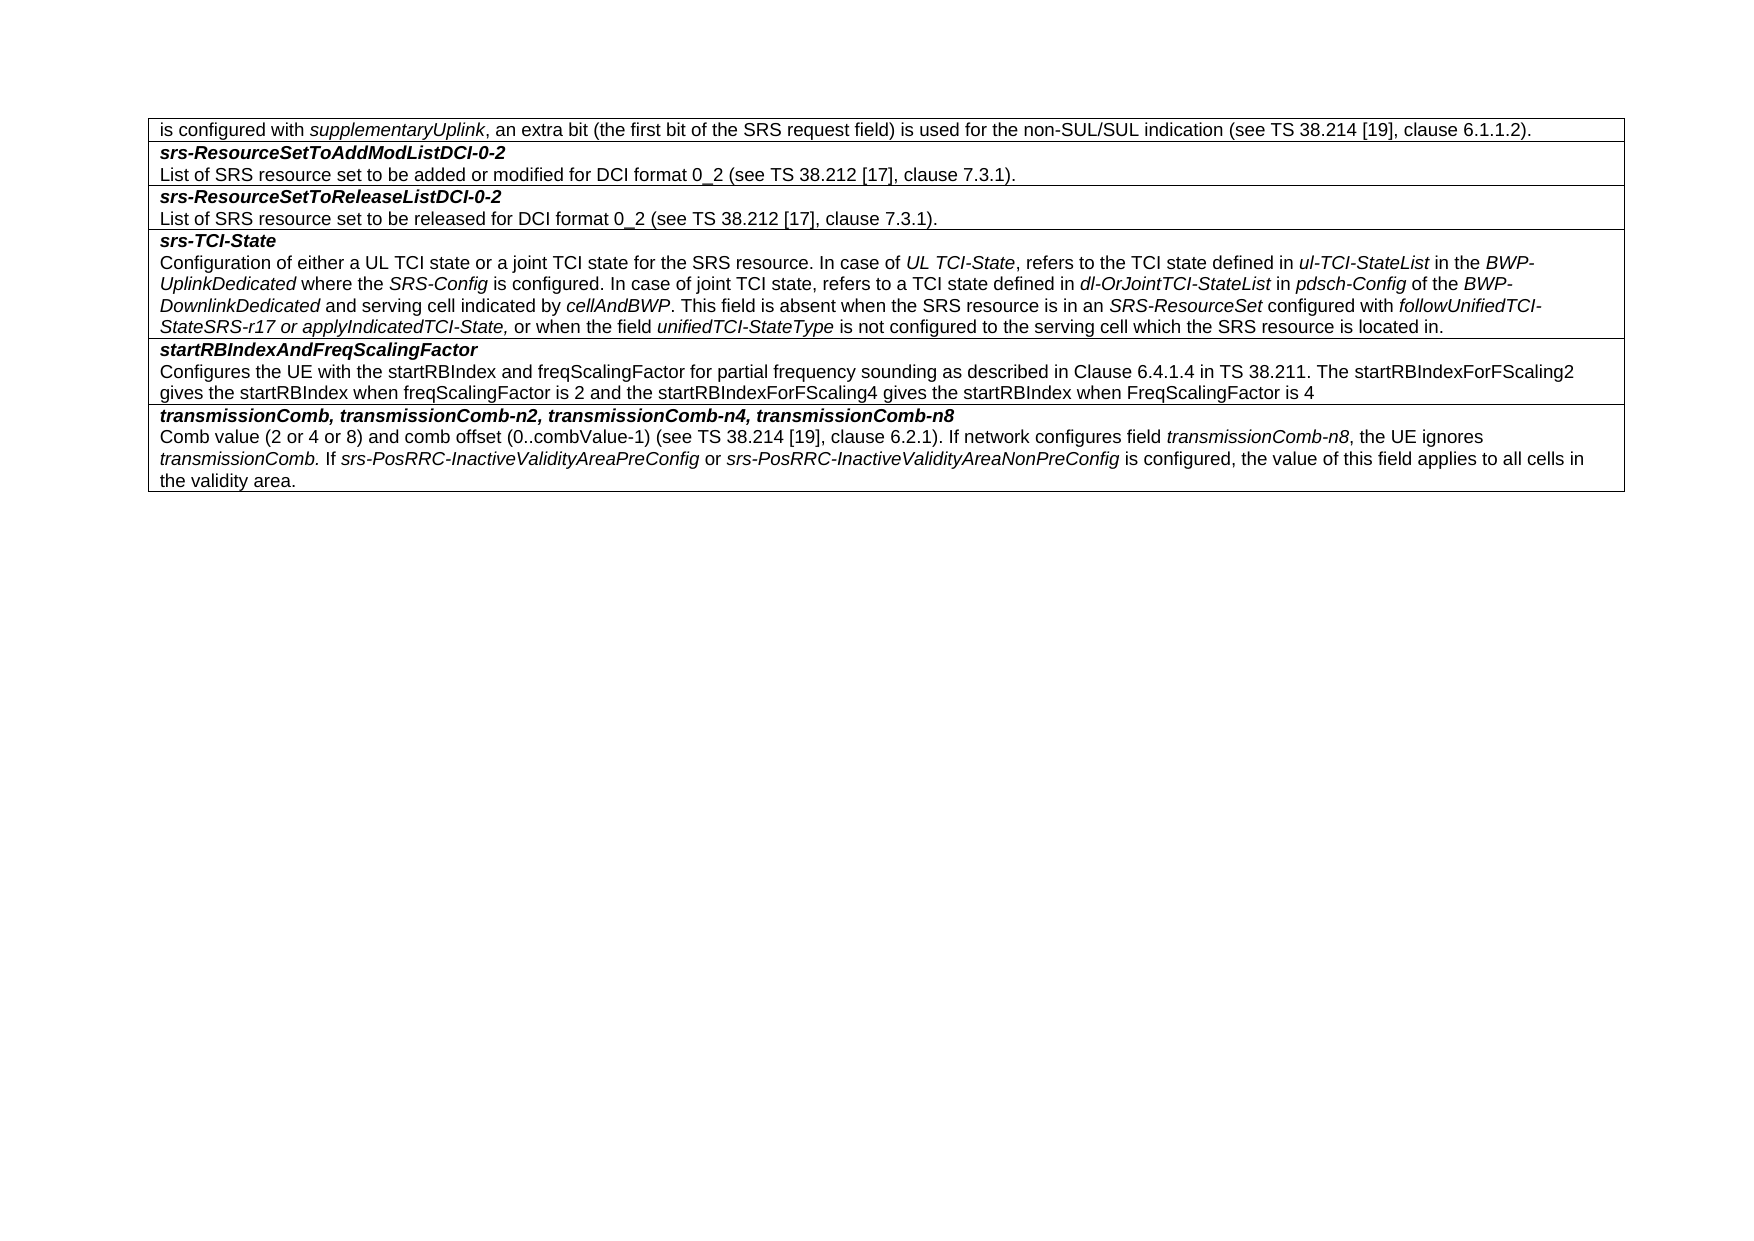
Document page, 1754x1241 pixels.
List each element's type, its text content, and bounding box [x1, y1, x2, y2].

table_cell srs-ResourceSetToAddModListDCI-0-2 List of SRS resource set to be added or modified for DCI format 0_2 (see TS 38.212 [17], clause 7.3.1). [149, 142, 1624, 185]
table_cell transmissionComb, transmissionComb-n2, transmissionComb-n4, transmissionComb-n8 Comb value (2 or 4 or 8) and comb offset (0..combValue-1) (see TS 38.214 [19], clause 6.2.1). If network configures field transmissionComb-n8, the UE ignores transmissionComb. If srs-PosRRC-InactiveValidityAreaPreConfig or srs-PosRRC-InactiveValidityAreaNonPreConfig is configured, the value of this field applies to all cells in the validity area. [149, 405, 1624, 491]
table_cell srs-TCI-State Configuration of either a UL TCI state or a joint TCI state for the SRS resource. In case of UL TCI-State, refers to the TCI state defined in ul-TCI-StateList in the BWP-UplinkDedicated where the SRS-Config is configured. In case of joint TCI state, refers to a TCI state defined in dl-OrJointTCI-StateList in pdsch-Config of the BWP-DownlinkDedicated and serving cell indicated by cellAndBWP. This field is absent when the SRS resource is in an SRS-ResourceSet configured with followUnifiedTCI-StateSRS-r17 or applyIndicatedTCI-State, or when the field unifiedTCI-StateType is not configured to the serving cell which the SRS resource is located in. [149, 230, 1624, 338]
table_cell startRBIndexAndFreqScalingFactor Configures the UE with the startRBIndex and freqScalingFactor for partial frequency sounding as described in Clause 6.4.1.4 in TS 38.211. The startRBIndexForFScaling2 gives the startRBIndex when freqScalingFactor is 2 and the startRBIndexForFScaling4 gives the startRBIndex when FreqScalingFactor is 4 [149, 339, 1624, 404]
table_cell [149, 119, 1624, 141]
table_cell srs-ResourceSetToReleaseListDCI-0-2 List of SRS resource set to be released for DCI format 0_2 (see TS 38.212 [17], clause 7.3.1). [149, 186, 1624, 229]
